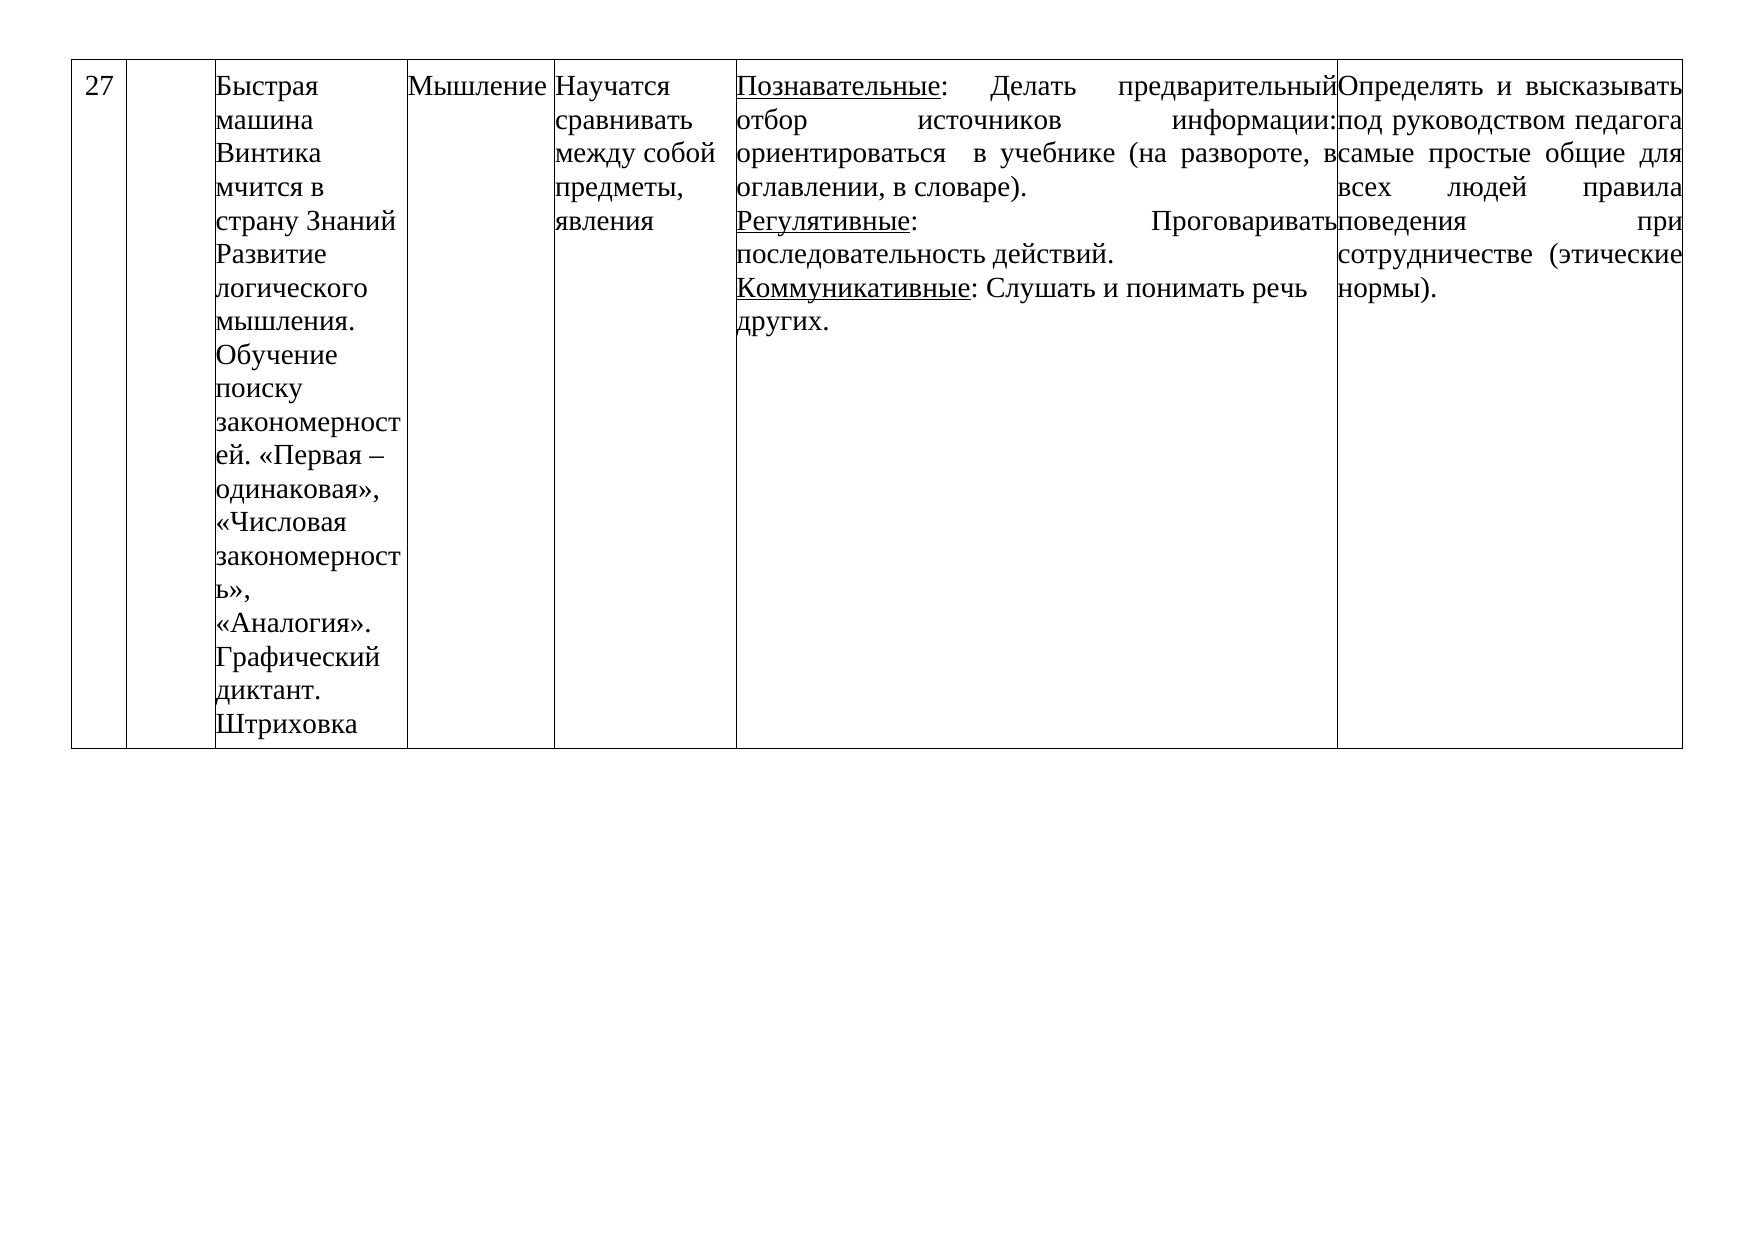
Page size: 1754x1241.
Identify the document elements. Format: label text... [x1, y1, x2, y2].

table_cell Научатся сравнивать между собой предметы, явления [555, 60, 736, 748]
table_cell [127, 60, 215, 748]
table_cell Мышление [408, 60, 554, 748]
table_cell 27 [72, 60, 126, 748]
table_cell Быстрая машина Винтика мчится в страну Знаний Развитие логического мышления. Обучение поиску закономерностей. «Первая – одинаковая», «Числовая закономерность», «Аналогия». Графический диктант. Штриховка [216, 60, 407, 748]
table_cell Познавательные: Делать предварительный отбор источников информации: ориентироваться в учебнике (на развороте, в оглавлении, в словаре). Регулятивные: Проговаривать последовательность действий. Коммуникативные: Слушать и понимать речь других. [737, 60, 1337, 748]
table_cell Определять и высказывать под руководством педагога самые простые общие для всех людей правила поведения при сотрудничестве (этические нормы). [1338, 60, 1682, 748]
